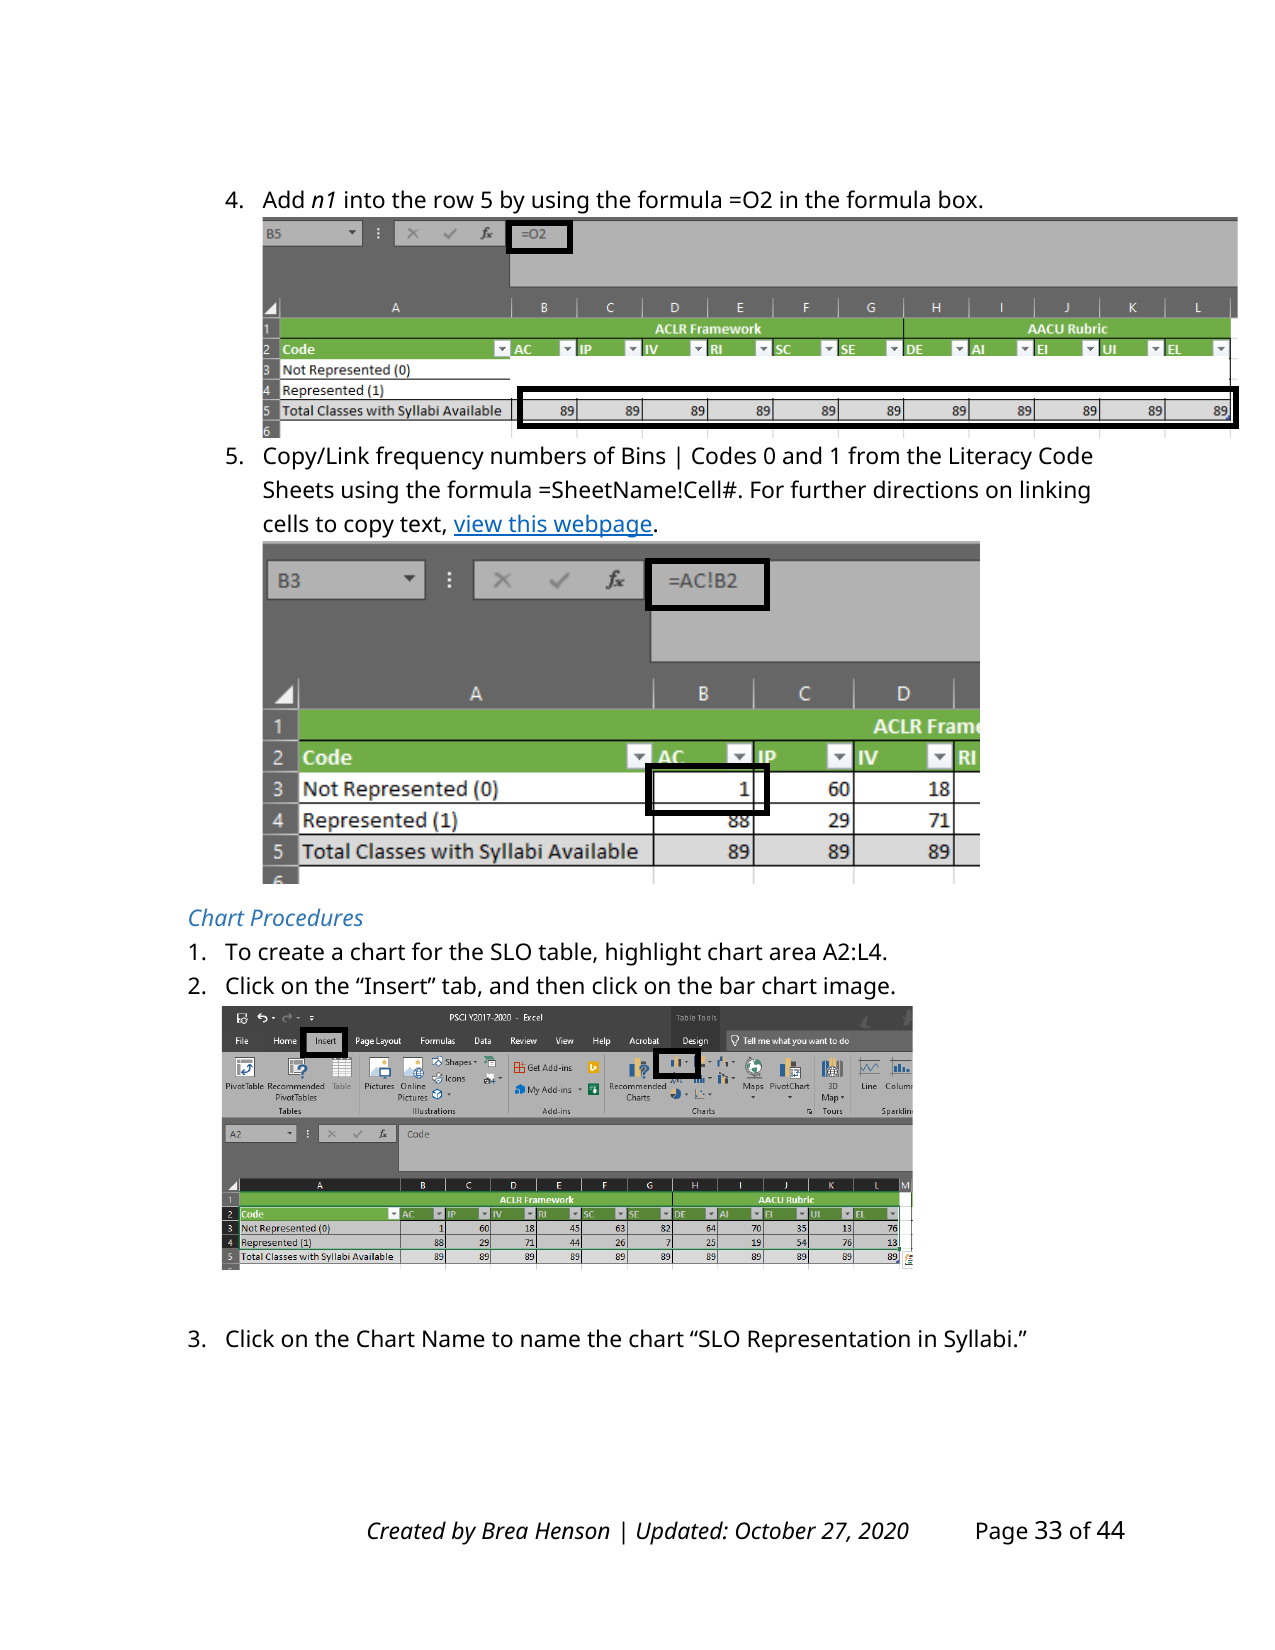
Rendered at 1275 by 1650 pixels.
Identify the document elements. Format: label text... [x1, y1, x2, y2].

picture [523, 392, 1233, 423]
list Copy/Link frequency numbers of Bins | Codes 0 and 1 from the Literacy Code Sheets using the formula =SheetName!Cell#. For further directions on linking cells to copy text, view this webpage. [225, 440, 1125, 539]
picture [262, 541, 980, 884]
picture [262, 217, 1238, 438]
subtitle Chart Procedures [187, 902, 1125, 933]
list Click on the “Insert” tab, and then click on the bar chart image. [187, 970, 1125, 1001]
list To create a chart for the SLO table, highlight chart area A2:L4. [187, 936, 1125, 967]
list Add n1 into the row 5 by using the formula =O2 in the formula box. [225, 184, 1125, 215]
list Click on the Chart Name to name the chart “SLO Representation in Syllabi.” [187, 1323, 1125, 1354]
picture [221, 1006, 913, 1270]
